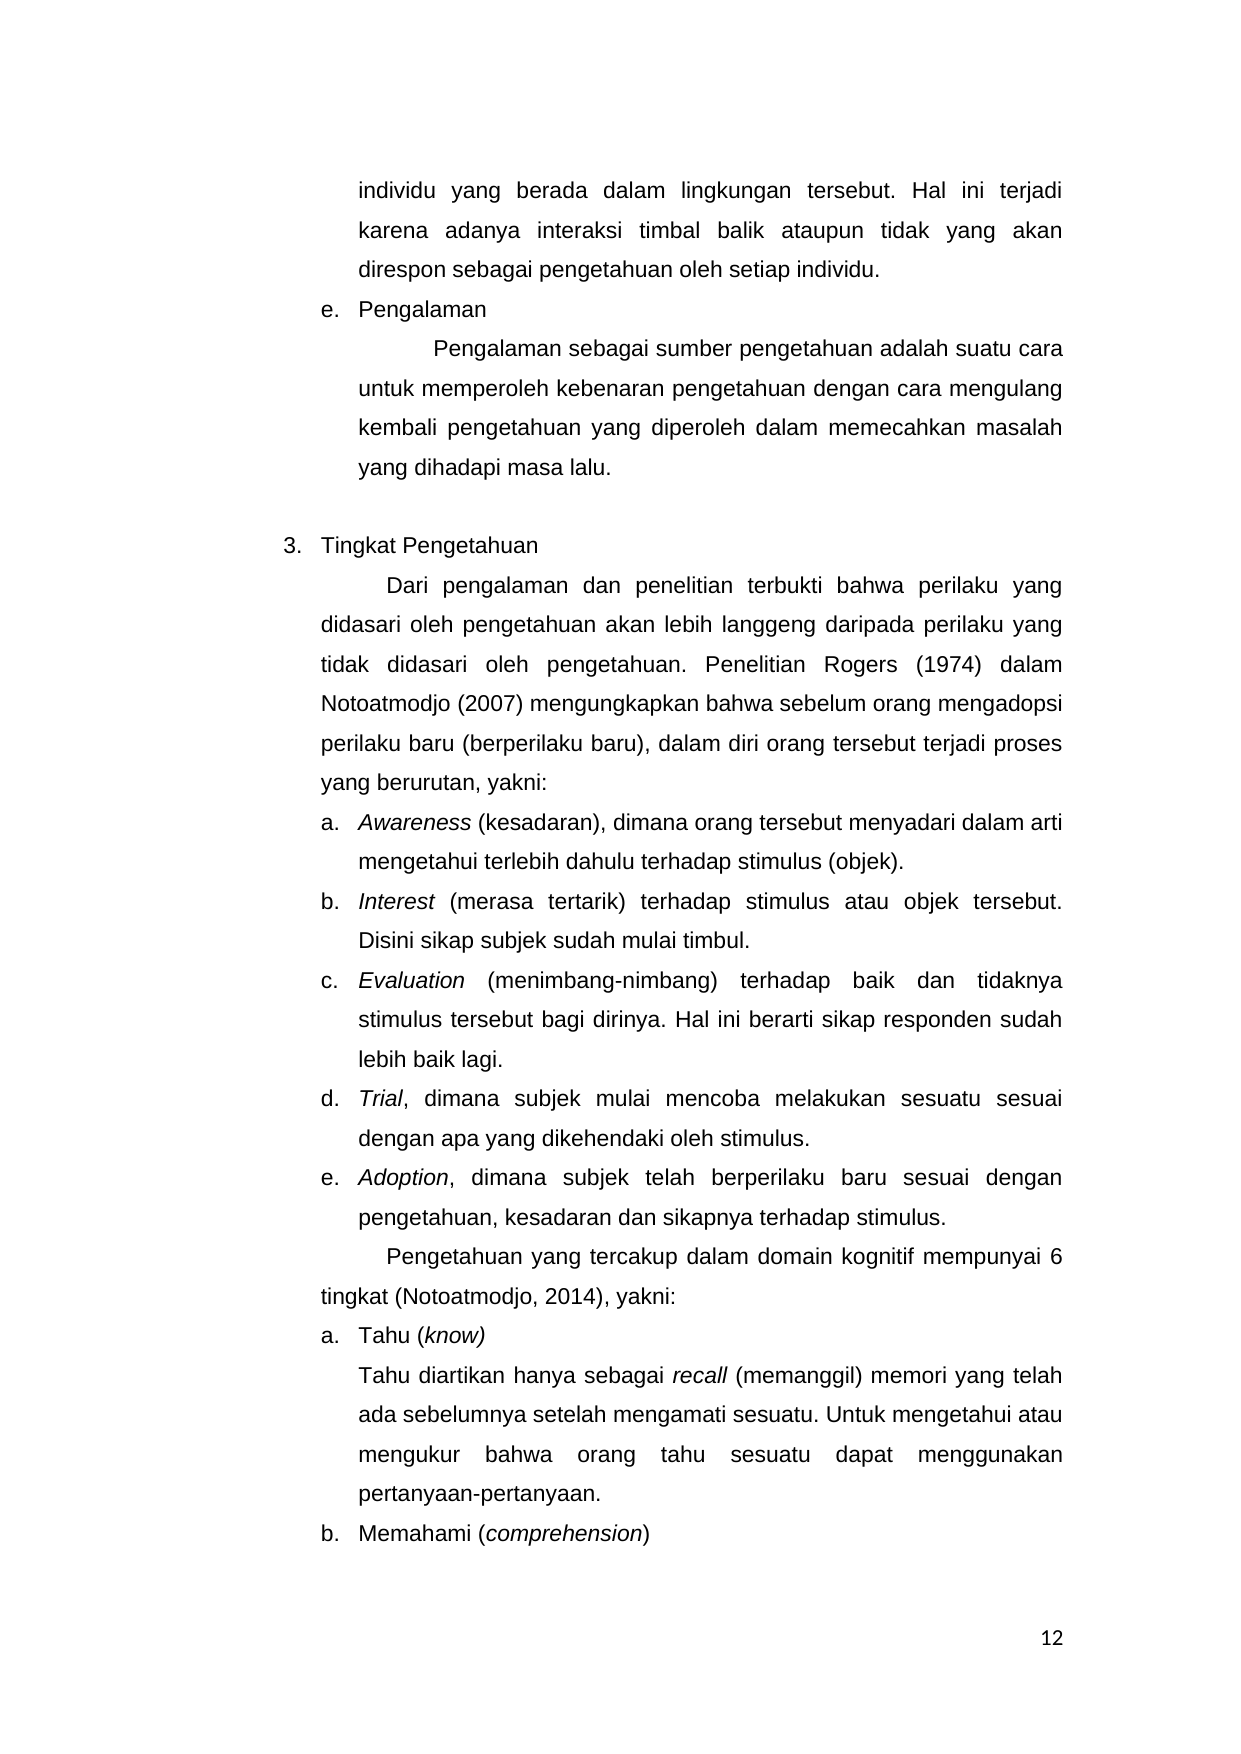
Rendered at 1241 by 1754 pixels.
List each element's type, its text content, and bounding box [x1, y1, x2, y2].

list Awareness (kesadaran), dimana orang tersebut menyadari dalam arti mengetahui terlebih dahulu terhadap stimulus (objek). [321, 809, 1063, 875]
list Evaluation (menimbang-nimbang) terhadap baik dan tidaknya stimulus tersebut bagi dirinya. Hal ini berarti sikap responden sudah lebih baik lagi. [321, 967, 1063, 1072]
list Tahu (know) [321, 1322, 1063, 1348]
list Trial, dimana subjek mulai mencoba melakukan sesuatu sesuai dengan apa yang dikehendaki oleh stimulus. [321, 1085, 1063, 1151]
text Pengetahuan yang tercakup dalam domain kognitif mempunyai 6 tingkat (Notoatmodjo, 2014), yakni: [321, 1243, 1063, 1309]
list Tingkat Pengetahuan [283, 532, 1063, 559]
text Dari pengalaman dan penelitian terbukti bahwa perilaku yang didasari oleh pengetahuan akan lebih langgeng daripada perilaku yang tidak didasari oleh pengetahuan. Penelitian Rogers (1974) dalam Notoatmodjo (2007) mengungkapkan bahwa sebelum orang mengadopsi perilaku baru (berperilaku baru), dalam diri orang tersebut terjadi proses yang berurutan, yakni: [321, 572, 1063, 796]
list Tahu diartikan hanya sebagai recall (memanggil) memori yang telah ada sebelumnya setelah mengamati sesuatu. Untuk mengetahui atau mengukur bahwa orang tahu sesuatu dapat menggunakan pertanyaan-pertanyaan. [358, 1362, 1063, 1506]
list Adoption, dimana subjek telah berperilaku baru sesuai dengan pengetahuan, kesadaran dan sikapnya terhadap stimulus. [321, 1164, 1063, 1230]
list Interest (merasa tertarik) terhadap stimulus atau objek tersebut. Disini sikap subjek sudah mulai timbul. [321, 888, 1063, 954]
list Pengalaman [321, 296, 1063, 322]
list Pengalaman sebagai sumber pengetahuan adalah suatu cara untuk memperoleh kebenaran pengetahuan dengan cara mengulang kembali pengetahuan yang diperoleh dalam memecahkan masalah yang dihadapi masa lalu. [358, 335, 1063, 480]
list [358, 177, 1063, 282]
list Memahami (comprehension) [321, 1519, 1063, 1546]
